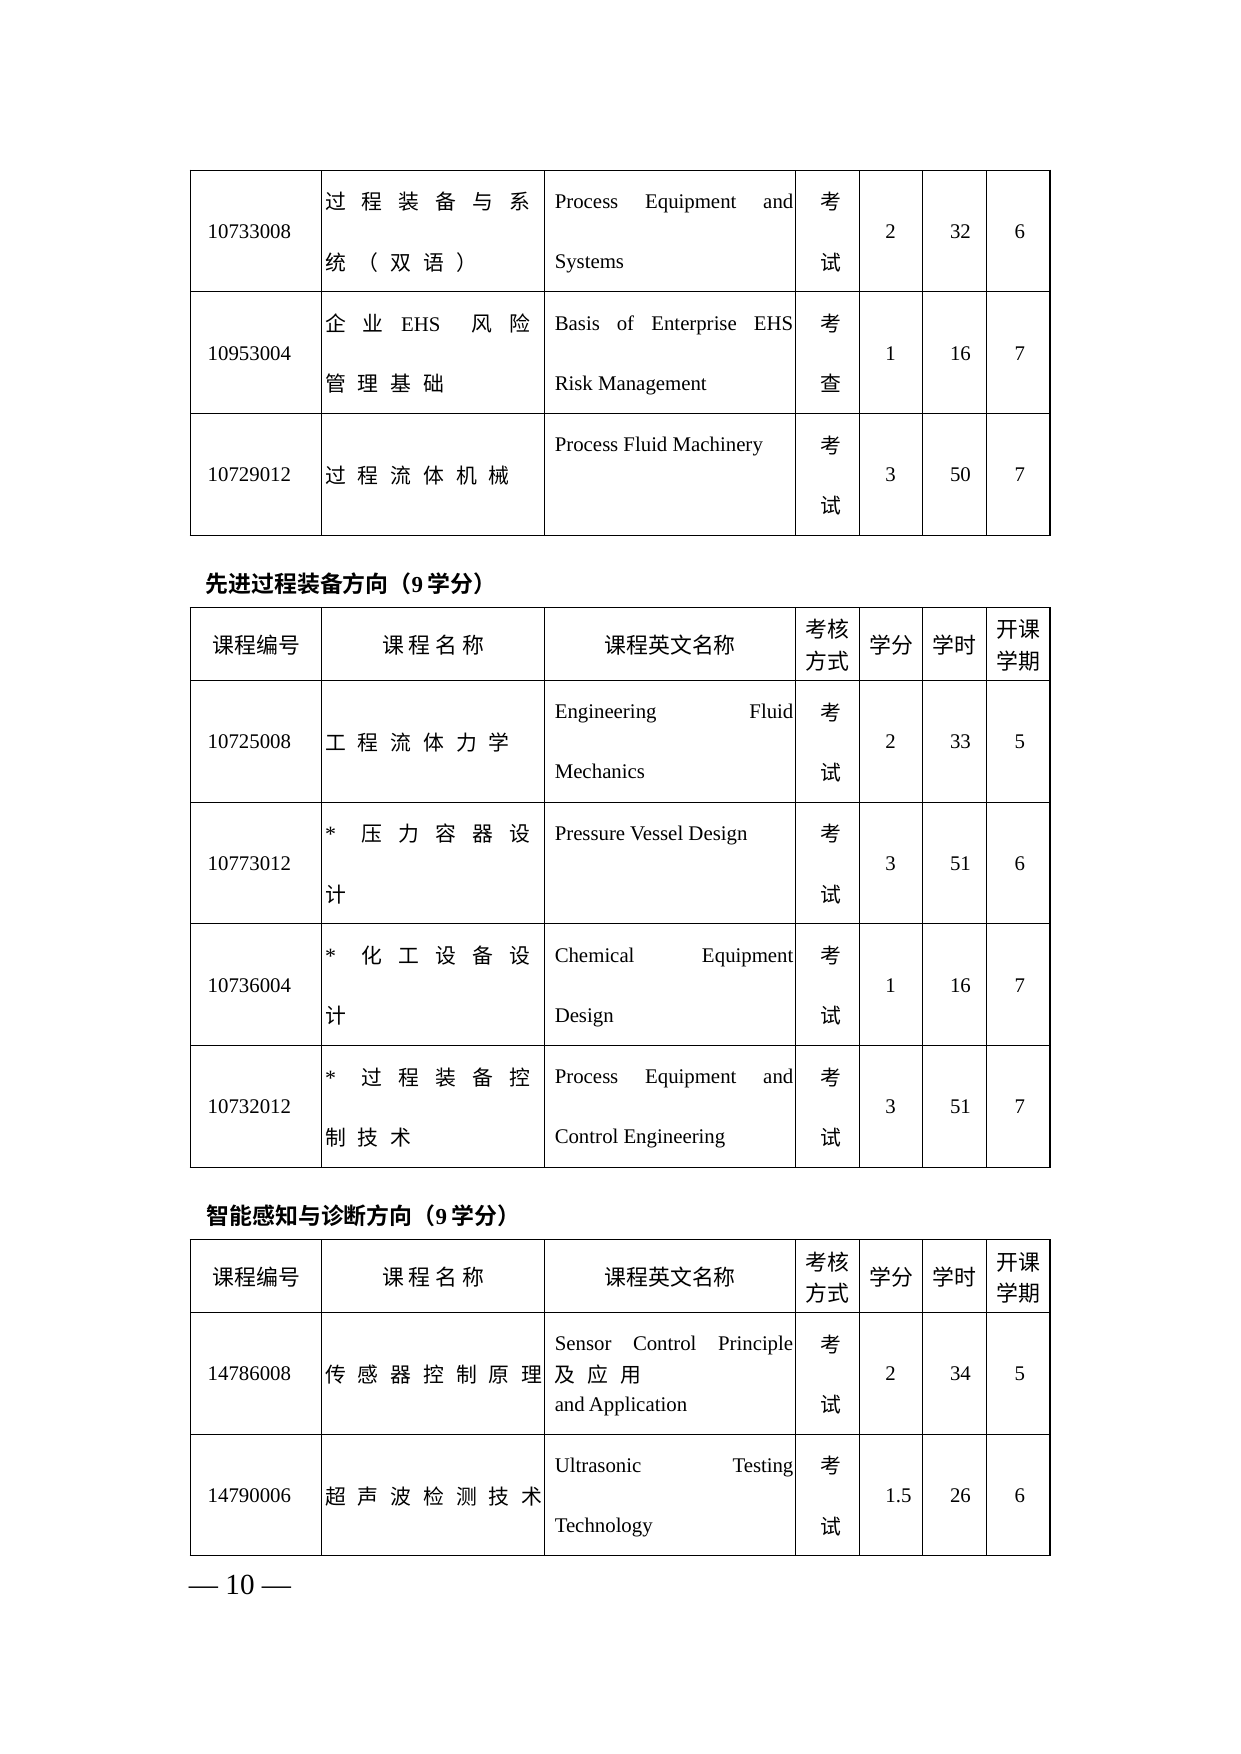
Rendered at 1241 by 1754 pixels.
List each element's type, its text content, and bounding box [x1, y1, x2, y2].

table_cell *化工设备设计 [322, 924, 544, 1045]
table_cell Ultrasonic Testing Technology [545, 1435, 795, 1555]
table_cell *压力容器设计 [322, 803, 544, 923]
table_header 课程英文名称 [545, 1240, 795, 1312]
table_cell 5 [987, 1313, 1049, 1434]
table_cell 2 [860, 681, 922, 802]
table_cell *过程装备控制技术 [322, 1046, 544, 1167]
table_cell 10953004 [191, 292, 321, 413]
table_header 开课 学期 [987, 608, 1049, 680]
table_cell 6 [987, 803, 1049, 923]
table_cell 10732012 [191, 1046, 321, 1167]
table_header 学分 [860, 1240, 922, 1312]
table_cell 考试 [796, 681, 859, 802]
table_cell 超声波检测技术 [322, 1435, 544, 1555]
table_cell 2 [860, 1313, 922, 1434]
table_header 开课 学期 [987, 1240, 1049, 1312]
table_cell Engineering Fluid Mechanics [545, 681, 795, 802]
table_cell 考试 [796, 1435, 859, 1555]
table_cell 14786008 [191, 1313, 321, 1434]
table_cell Basis of Enterprise EHS Risk Management [545, 292, 795, 413]
table_cell 3 [860, 1046, 922, 1167]
table_header 课程编号 [191, 1240, 321, 1312]
table_header 考核 方式 [796, 608, 859, 680]
table_cell 2 [860, 171, 922, 291]
table_cell 6 [987, 1435, 1049, 1555]
table_cell 3 [860, 803, 922, 923]
table_header 课 程 名 称 [322, 608, 544, 680]
table_header 学时 [923, 608, 986, 680]
table_header 课程编号 [191, 608, 321, 680]
table_header 学分 [860, 608, 922, 680]
table_cell 考查 [796, 292, 859, 413]
table_cell 企业EHS风险管理基础 [322, 292, 544, 413]
table_cell 26 [923, 1435, 986, 1555]
table_header 学时 [923, 1240, 986, 1312]
table_cell 10725008 [191, 681, 321, 802]
table_cell 考试 [796, 1046, 859, 1167]
table_cell 50 [923, 414, 986, 534]
table_cell 考试 [796, 1313, 859, 1434]
table_cell 7 [987, 414, 1049, 534]
table_cell 过程流体机械 [322, 414, 544, 534]
table_cell Process Fluid Machinery [545, 414, 795, 534]
table_cell 51 [923, 1046, 986, 1167]
table_header 课 程 名 称 [322, 1240, 544, 1312]
table_header 考核 方式 [796, 1240, 859, 1312]
table_cell 7 [987, 1046, 1049, 1167]
table_cell 6 [987, 171, 1049, 291]
text 智能感知与诊断方向（9学分） [161, 1198, 1030, 1231]
table_cell 14790006 [191, 1435, 321, 1555]
table_cell 32 [923, 171, 986, 291]
table_cell 1.5 [860, 1435, 922, 1555]
table_cell 考试 [796, 803, 859, 923]
table_cell 33 [923, 681, 986, 802]
table_cell Sensor Control Principle and Application [545, 1313, 795, 1434]
table_cell 16 [923, 924, 986, 1045]
table_cell 考试 [796, 171, 859, 291]
table_cell 16 [923, 292, 986, 413]
table_cell 1 [860, 924, 922, 1045]
table_cell Chemical Equipment Design [545, 924, 795, 1045]
table_cell 1 [860, 292, 922, 413]
table_cell 10729012 [191, 414, 321, 534]
text 先进过程装备方向（9学分） [161, 566, 1030, 599]
table_cell 3 [860, 414, 922, 534]
table_cell 10733008 [191, 171, 321, 291]
table_cell 工程流体力学 [322, 681, 544, 802]
table_header 课程英文名称 [545, 608, 795, 680]
table_cell Process Equipment and Systems [545, 171, 795, 291]
table_cell Process Equipment and Control Engineering [545, 1046, 795, 1167]
table_cell 10736004 [191, 924, 321, 1045]
table_cell 过程装备与系统（双语） [322, 171, 544, 291]
table_cell 7 [987, 292, 1049, 413]
table_cell 5 [987, 681, 1049, 802]
table_cell 10773012 [191, 803, 321, 923]
table_cell 考试 [796, 924, 859, 1045]
table_cell 7 [987, 924, 1049, 1045]
table_cell 34 [923, 1313, 986, 1434]
table_cell 考试 [796, 414, 859, 534]
table_cell Pressure Vessel Design [545, 803, 795, 923]
table_cell 51 [923, 803, 986, 923]
table_cell 传感器控制原理及应用 [322, 1313, 544, 1434]
